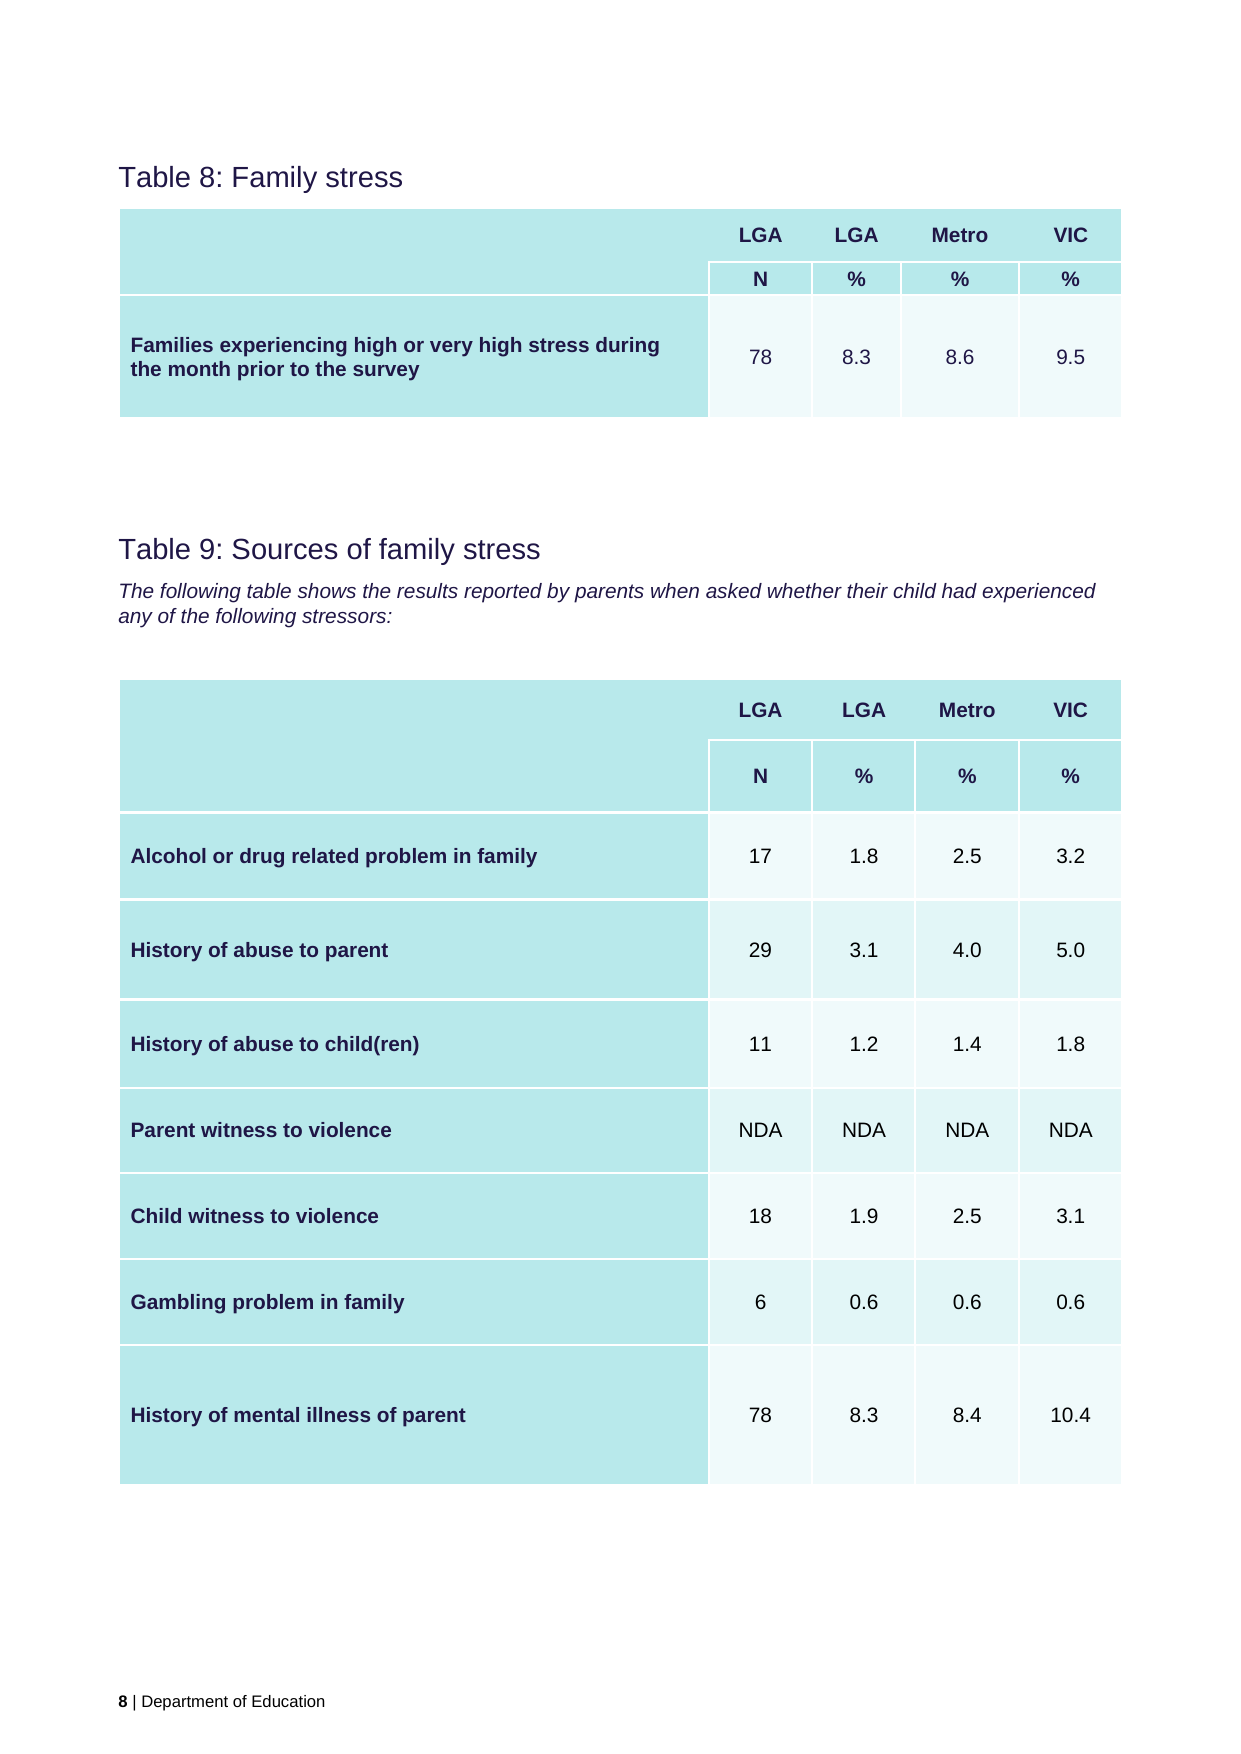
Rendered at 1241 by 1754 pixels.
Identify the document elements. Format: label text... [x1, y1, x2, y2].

table_cell 3.2 [1020, 814, 1121, 898]
table_cell 5.0 [1020, 901, 1121, 998]
subtitle Table 8: Family stress [118, 160, 1122, 194]
table_cell 78 [710, 296, 811, 417]
table_header LGA [709, 209, 812, 261]
table_cell 8.3 [813, 1346, 914, 1484]
table_cell N [710, 741, 811, 811]
table_cell 0.6 [916, 1260, 1018, 1344]
table_cell 1.4 [916, 1001, 1018, 1087]
table_cell Families experiencing high or very high stress during the month prior to the survey [120, 296, 708, 417]
table_cell Parent witness to violence [120, 1089, 708, 1172]
table_cell Alcohol or drug related problem in family [120, 814, 708, 898]
table_cell 6 [710, 1260, 811, 1344]
table_cell 17 [710, 814, 811, 898]
table_cell % [902, 263, 1018, 294]
table_cell NDA [916, 1089, 1018, 1172]
table_header Metro [901, 209, 1019, 261]
table_header [120, 209, 709, 294]
table_cell 1.8 [813, 814, 914, 898]
table_cell History of abuse to parent [120, 901, 708, 998]
table_cell 1.9 [813, 1174, 914, 1258]
table_cell NDA [1020, 1089, 1121, 1172]
text The following table shows the results reported by parents when asked whether their child had experienced any of the following stressors: [118, 578, 1122, 628]
table_header LGA [812, 209, 901, 261]
table_header Metro [915, 680, 1019, 739]
table_cell 11 [710, 1001, 811, 1087]
table_cell % [916, 741, 1018, 811]
subtitle Table 9: Sources of family stress [118, 532, 1122, 566]
table_cell 9.5 [1020, 296, 1121, 417]
table_header LGA [812, 680, 915, 739]
table_header LGA [709, 680, 812, 739]
table_cell History of abuse to child(ren) [120, 1001, 708, 1087]
table_header VIC [1019, 680, 1121, 739]
table_cell % [813, 263, 900, 294]
table_cell % [1020, 741, 1121, 811]
table_cell NDA [813, 1089, 914, 1172]
table_cell Gambling problem in family [120, 1260, 708, 1344]
table_cell 1.2 [813, 1001, 914, 1087]
table_cell 3.1 [813, 901, 914, 998]
table_cell NDA [710, 1089, 811, 1172]
table_cell Child witness to violence [120, 1174, 708, 1258]
table_header [120, 680, 709, 811]
table_cell % [1020, 263, 1121, 294]
table_cell 8.4 [916, 1346, 1018, 1484]
table_cell 0.6 [1020, 1260, 1121, 1344]
table_cell 18 [710, 1174, 811, 1258]
table_cell 2.5 [916, 814, 1018, 898]
table_cell 3.1 [1020, 1174, 1121, 1258]
table_cell 8.6 [902, 296, 1018, 417]
table_cell 8.3 [813, 296, 900, 417]
table_cell 29 [710, 901, 811, 998]
table_cell 78 [710, 1346, 811, 1484]
table_cell History of mental illness of parent [120, 1346, 708, 1484]
table_header VIC [1019, 209, 1121, 261]
table_cell 2.5 [916, 1174, 1018, 1258]
table_cell 1.8 [1020, 1001, 1121, 1087]
table_cell N [710, 263, 811, 294]
table_cell % [813, 741, 914, 811]
table_cell 0.6 [813, 1260, 914, 1344]
table_cell 10.4 [1020, 1346, 1121, 1484]
table_cell 4.0 [916, 901, 1018, 998]
